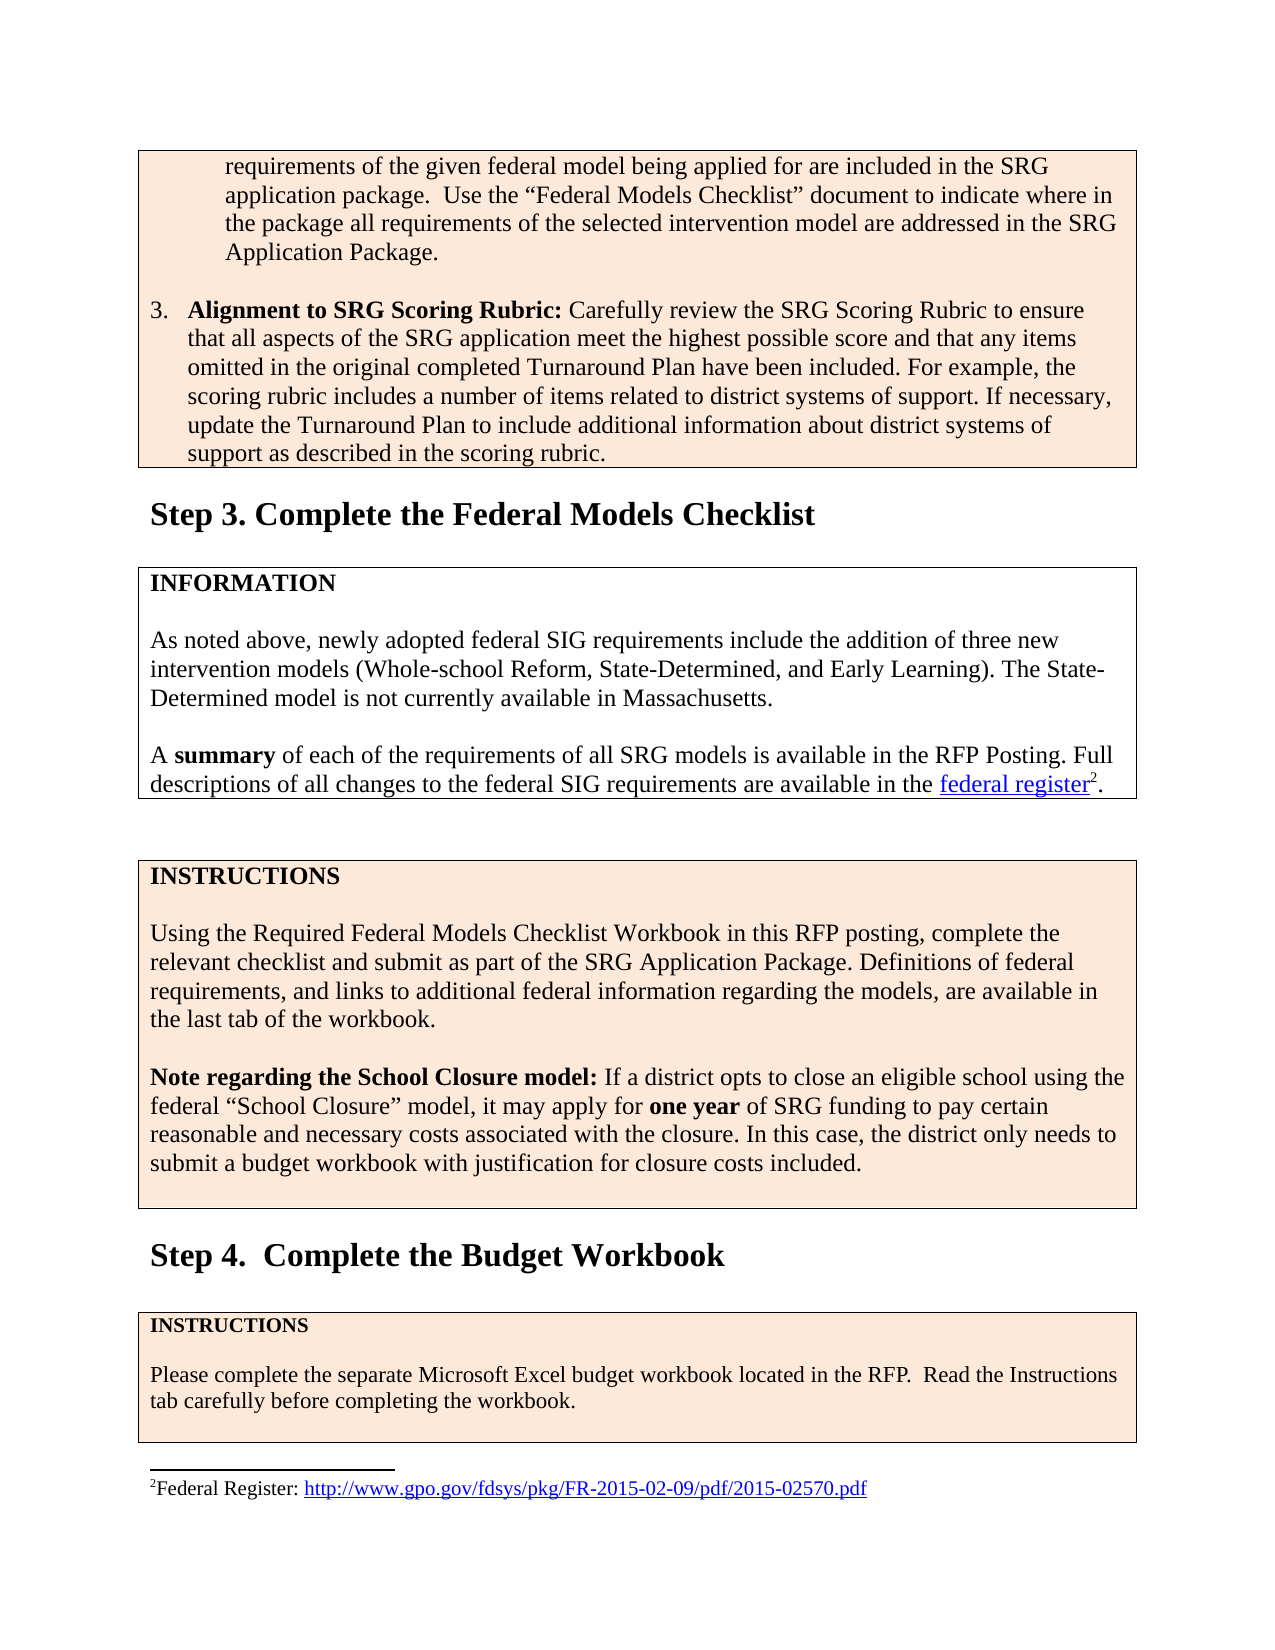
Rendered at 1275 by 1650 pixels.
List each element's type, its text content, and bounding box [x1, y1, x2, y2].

table_header INSTRUCTIONS Please complete the separate Microsoft Excel budget workbook located in the RFP. Read the Instructions tab carefully before completing the workbook. [139, 1313, 1136, 1442]
text Step 3. Complete the Federal Models Checklist [150, 495, 1125, 533]
table_header INFORMATION As noted above, newly adopted federal SIG requirements include the addition of three new intervention models (Whole-school Reform, State-Determined, and Early Learning). The State-Determined model is not currently available in Massachusetts. A summary of each of the requirements of all SRG models is available in the RFP Posting. Full descriptions of all changes to the federal SIG requirements are available in the federal register. [139, 568, 1136, 798]
text Step 4. Complete the Budget Workbook [150, 1235, 1125, 1273]
table_header INSTRUCTIONS Using the Required Federal Models Checklist Workbook in this RFP posting, complete the relevant checklist and submit as part of the SRG Application Package. Definitions of federal requirements, and links to additional federal information regarding the models, are available in the last tab of the workbook. Note regarding the School Closure model: If a district opts to close an eligible school using the federal “School Closure” model, it may apply for one year of SRG funding to pay certain reasonable and necessary costs associated with the closure. In this case, the district only needs to submit a budget workbook with justification for closure costs included. [139, 861, 1136, 1207]
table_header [139, 151, 1136, 467]
